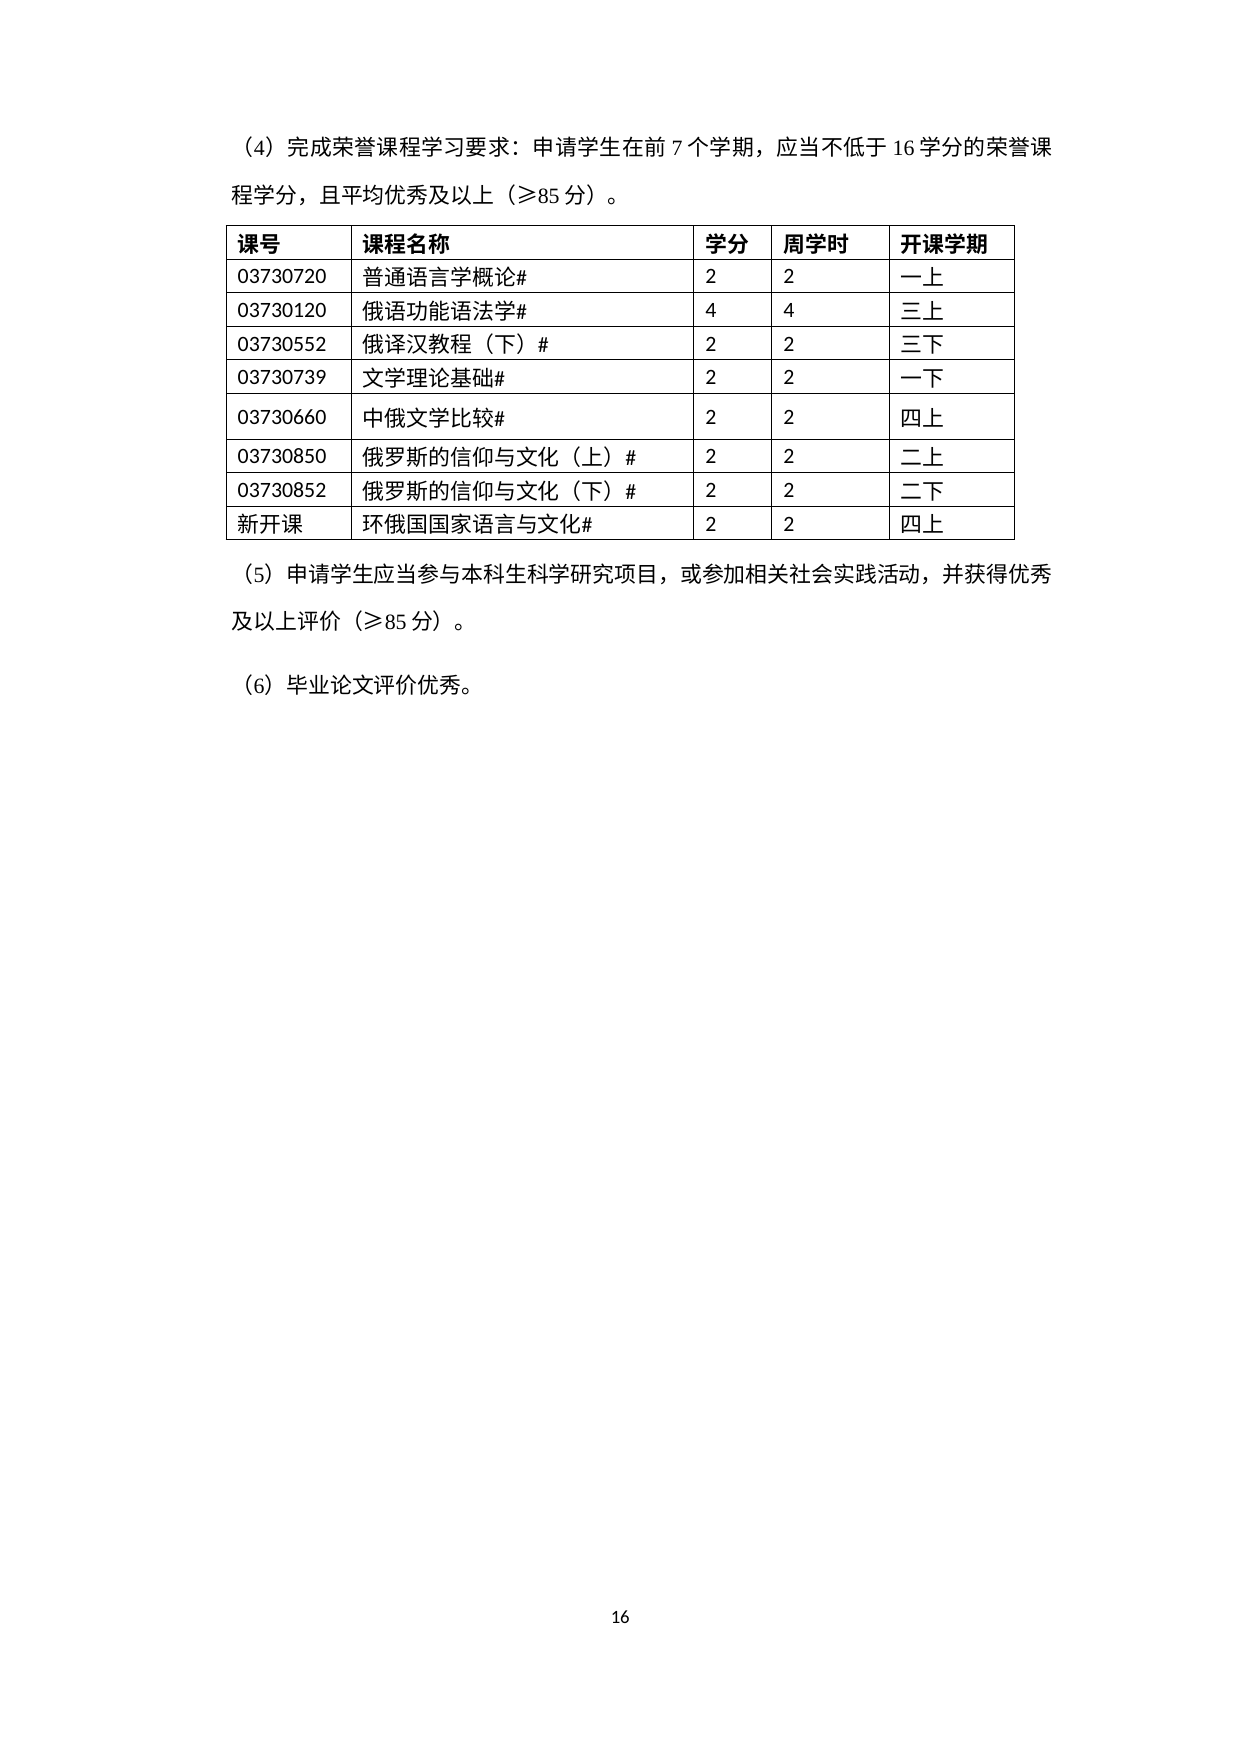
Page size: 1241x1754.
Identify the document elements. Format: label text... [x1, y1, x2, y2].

table_cell 二下 [890, 473, 1014, 506]
table_cell 2 [772, 327, 889, 359]
table_cell 俄译汉教程（下）# [352, 327, 693, 359]
table_cell 2 [772, 360, 889, 393]
table_cell 03730739 [227, 360, 351, 393]
table_cell 俄罗斯的信仰与文化（上）# [352, 440, 693, 472]
table_header 课程名称 [352, 226, 693, 259]
table_cell 二上 [890, 440, 1014, 472]
table_cell 2 [694, 507, 771, 539]
table_cell 四上 [890, 507, 1014, 539]
table_cell 03730120 [227, 293, 351, 326]
table_cell 环俄国国家语言与文化# [352, 507, 693, 539]
table_cell 2 [694, 260, 771, 292]
table_cell 2 [694, 394, 771, 439]
table_cell 新开课 [227, 507, 351, 539]
table_cell 中俄文学比较# [352, 394, 693, 439]
table_cell 4 [694, 293, 771, 326]
table_cell 一下 [890, 360, 1014, 393]
table_cell 2 [772, 473, 889, 506]
table_cell 2 [694, 440, 771, 472]
table_cell 文学理论基础# [352, 360, 693, 393]
table_cell 三下 [890, 327, 1014, 359]
text （4）完成荣誉课程学习要求：申请学生在前7个学期，应当不低于16学分的荣誉课程学分，且平均优秀及以上（≥85分）。 [231, 130, 1053, 209]
table_cell 2 [694, 360, 771, 393]
table_cell 03730660 [227, 394, 351, 439]
table_cell 俄罗斯的信仰与文化（下）# [352, 473, 693, 506]
table_cell 一上 [890, 260, 1014, 292]
text （5）申请学生应当参与本科生科学研究项目，或参加相关社会实践活动，并获得优秀及以上评价（≥85分）。 [231, 557, 1053, 636]
table_cell 2 [772, 440, 889, 472]
table_cell 四上 [890, 394, 1014, 439]
table_cell 03730852 [227, 473, 351, 506]
table_cell 俄语功能语法学# [352, 293, 693, 326]
table_cell 三上 [890, 293, 1014, 326]
table_cell 03730552 [227, 327, 351, 359]
table_header 学分 [694, 226, 771, 259]
table_cell 2 [694, 473, 771, 506]
table_cell 2 [694, 327, 771, 359]
table_cell 普通语言学概论# [352, 260, 693, 292]
text （6）毕业论文评价优秀。 [231, 668, 1053, 699]
table_header 课号 [227, 226, 351, 259]
table_cell 2 [772, 507, 889, 539]
table_header 周学时 [772, 226, 889, 259]
table_cell 03730850 [227, 440, 351, 472]
table_cell 2 [772, 260, 889, 292]
table_cell 2 [772, 394, 889, 439]
table_cell 4 [772, 293, 889, 326]
table_cell 03730720 [227, 260, 351, 292]
table_header 开课学期 [890, 226, 1014, 259]
